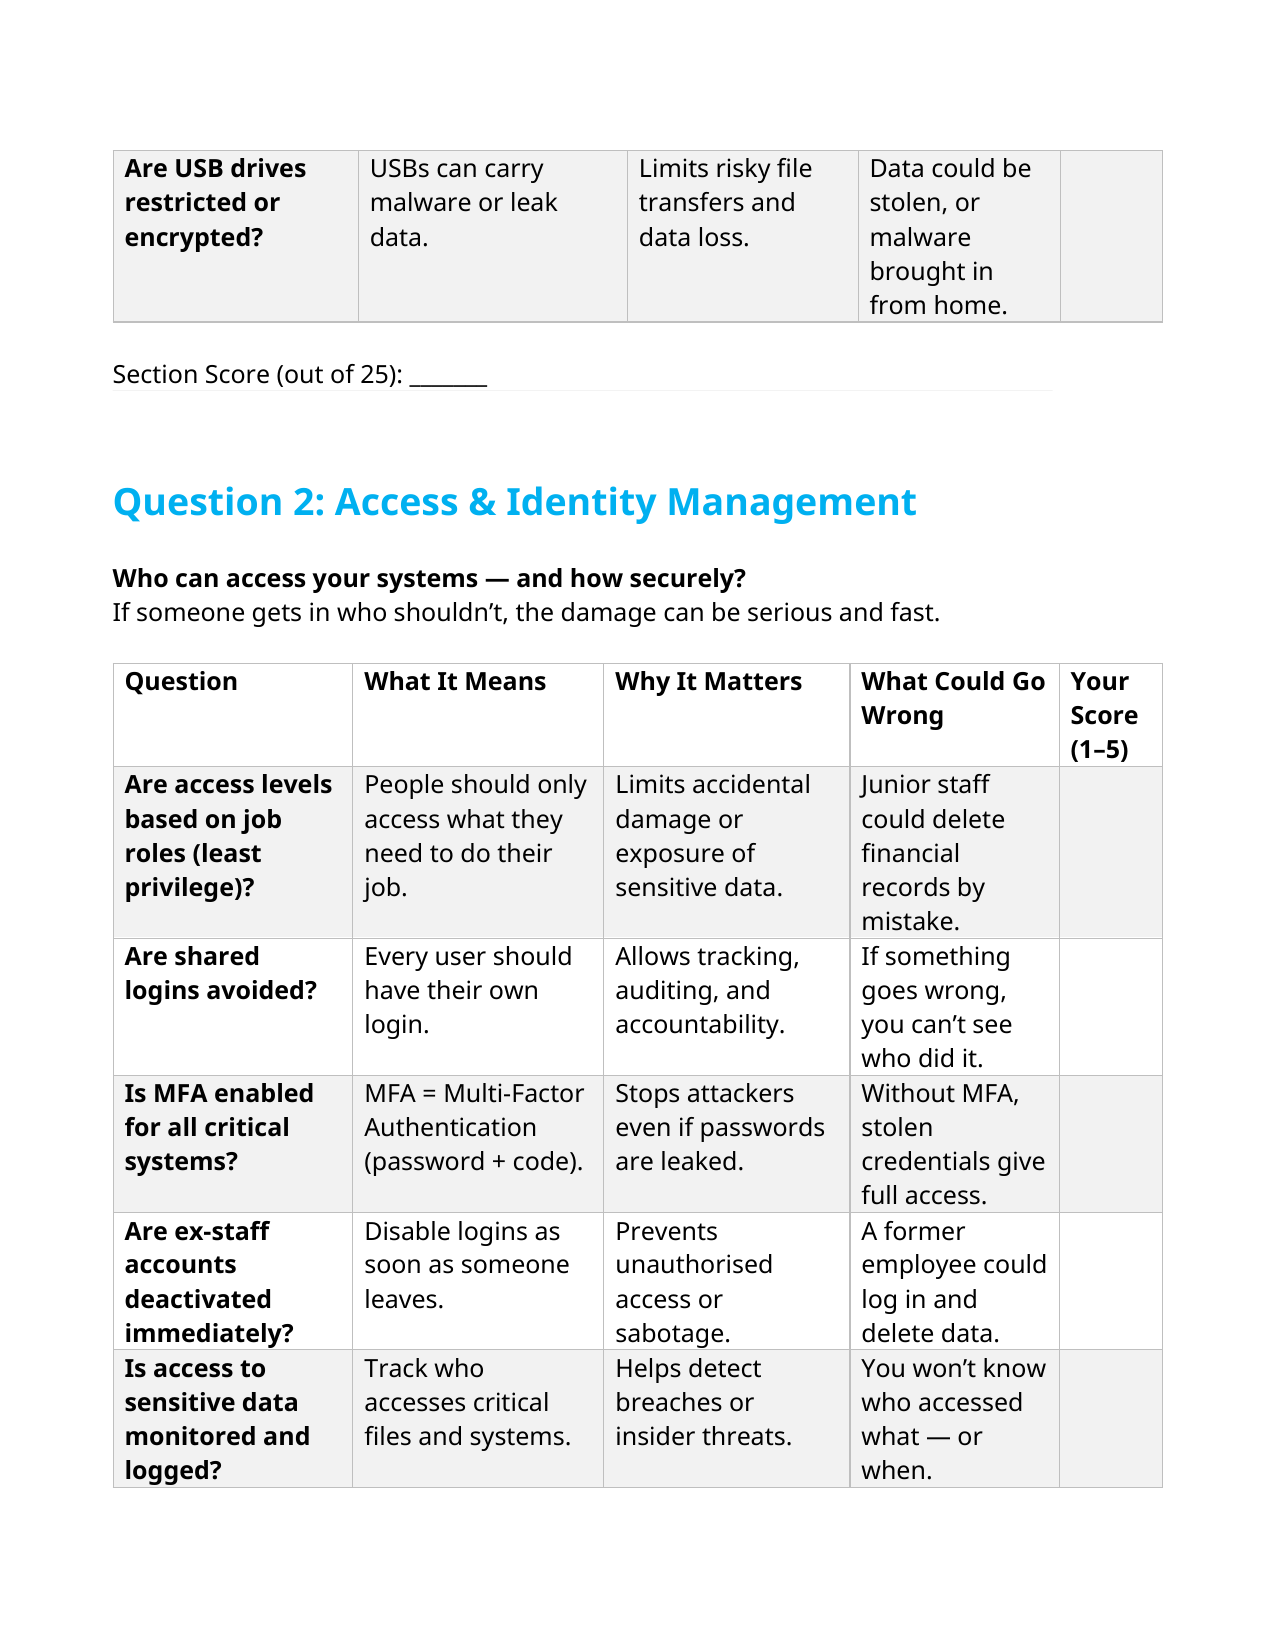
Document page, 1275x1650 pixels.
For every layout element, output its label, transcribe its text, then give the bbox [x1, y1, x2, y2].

table_header Your Score (1–5) [1060, 664, 1162, 766]
table_cell You won’t know who accessed what — or when. [851, 1350, 1059, 1487]
table_cell Junior staff could delete financial records by mistake. [851, 767, 1059, 937]
table_header Question [114, 664, 352, 766]
table_cell Is access to sensitive data monitored and logged? [114, 1350, 352, 1487]
table_cell Are ex-staff accounts deactivated immediately? [114, 1213, 352, 1349]
table_cell USBs can carry malware or leak data. [359, 151, 627, 321]
table_cell [1060, 1076, 1162, 1212]
table_cell Disable logins as soon as someone leaves. [353, 1213, 603, 1349]
table_cell If something goes wrong, you can’t see who did it. [851, 939, 1059, 1075]
table_cell [1061, 151, 1162, 321]
table_cell MFA = Multi-Factor Authentication (password + code). [353, 1076, 603, 1212]
table_cell Stops attackers even if passwords are leaked. [604, 1076, 849, 1212]
table_cell [1060, 1350, 1162, 1487]
table_cell Are access levels based on job roles (least privilege)? [114, 767, 352, 937]
table_cell Without MFA, stolen credentials give full access. [851, 1076, 1059, 1212]
table_cell Prevents unauthorised access or sabotage. [604, 1213, 849, 1349]
text Who can access your systems — and how securely? If someone gets in who shouldn’t, the damage can be serious and fast. [112, 561, 1162, 629]
table_cell Helps detect breaches or insider threats. [604, 1350, 849, 1487]
table_header What Could Go Wrong [851, 664, 1059, 766]
table_cell Allows tracking, auditing, and accountability. [604, 939, 849, 1075]
table_cell Every user should have their own login. [353, 939, 603, 1075]
table_cell [1060, 939, 1162, 1075]
table_cell Is MFA enabled for all critical systems? [114, 1076, 352, 1212]
subtitle Question 2: Access & Identity Management [112, 476, 1162, 527]
table_cell Are shared logins avoided? [114, 939, 352, 1075]
table_cell [1060, 1213, 1162, 1349]
table_cell A former employee could log in and delete data. [851, 1213, 1059, 1349]
table_cell People should only access what they need to do their job. [353, 767, 603, 937]
table_cell Are USB drives restricted or encrypted? [114, 151, 358, 321]
table_cell Limits risky file transfers and data loss. [628, 151, 858, 321]
table_cell Track who accesses critical files and systems. [353, 1350, 603, 1487]
table_header What It Means [353, 664, 603, 766]
table_cell Data could be stolen, or malware brought in from home. [859, 151, 1060, 321]
table_header Why It Matters [604, 664, 849, 766]
table_cell [1060, 767, 1162, 937]
text Section Score (out of 25): _______ [112, 356, 1162, 391]
table_cell Limits accidental damage or exposure of sensitive data. [604, 767, 849, 937]
